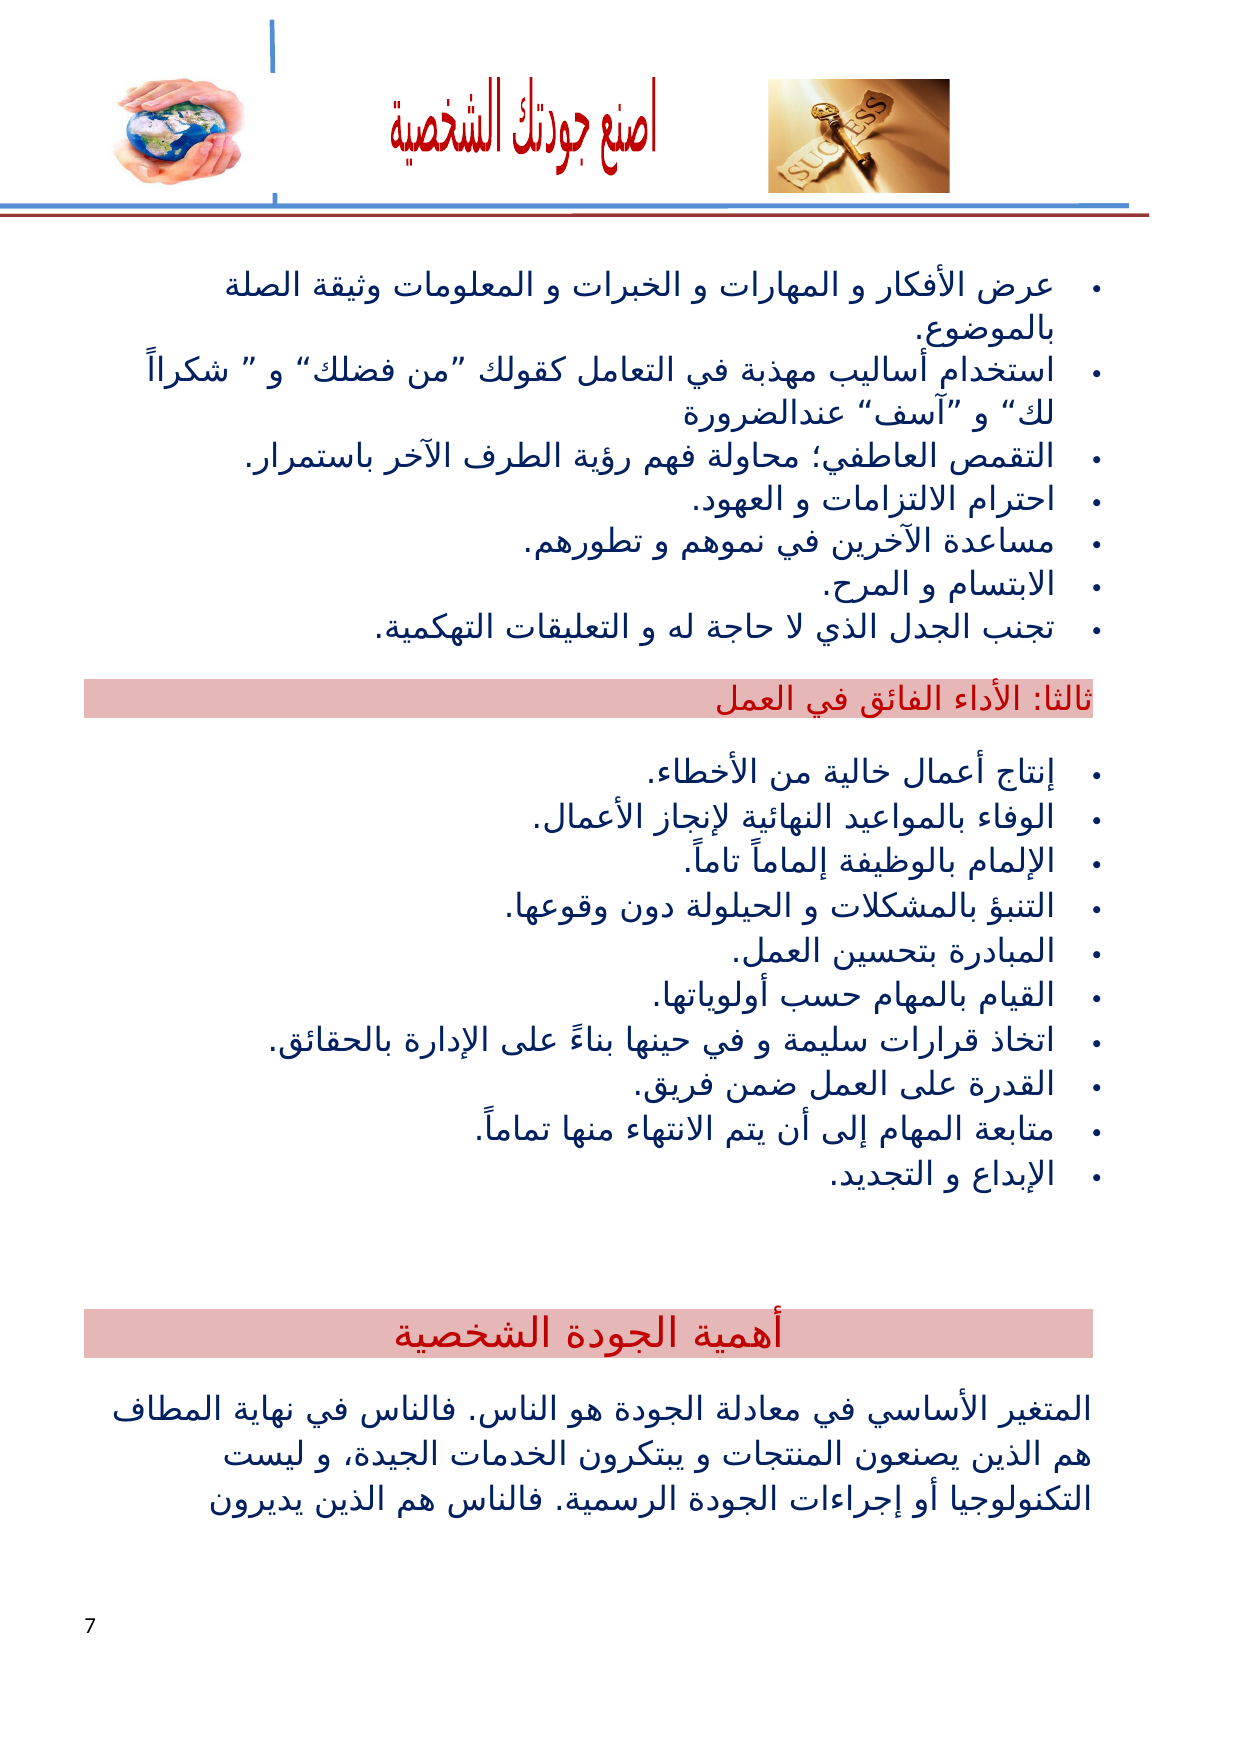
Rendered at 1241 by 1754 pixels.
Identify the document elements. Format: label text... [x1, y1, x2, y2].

list الإلمام بالوظيفة إلماماً تاماً. [84, 842, 1093, 881]
list مساعدة الآخرين في نموهم و تطورهم. [84, 522, 1093, 561]
list الوفاء بالمواعيد النهائية لإنجاز الأعمال. [84, 797, 1093, 836]
list المبادرة بتحسين العمل. [84, 931, 1093, 970]
list اتخاذ قرارات سليمة و في حينها بناءً على الإدارة بالحقائق. [84, 1020, 1093, 1059]
list متابعة المهام إلى أن يتم الانتهاء منها تماماً. [84, 1109, 1093, 1148]
list تجنب الجدل الذي لا حاجة له و التعليقات التهكمية. [84, 607, 1093, 646]
picture [768, 79, 950, 193]
list القدرة على العمل ضمن فريق. [84, 1065, 1093, 1104]
list التنبؤ بالمشكلات و الحيلولة دون وقوعها. [84, 887, 1093, 925]
picture [84, 73, 279, 193]
text ثالثا: الأداء الفائق في العمل [84, 679, 1093, 718]
list الابتسام و المرح. [84, 564, 1093, 603]
list الإبداع و التجديد. [84, 1154, 1093, 1193]
list استخدام أساليب مهذبة في التعامل كقولك ”من فضلك“ و ” شكرااً لك“ و ”آسف“ عندالضرورة [84, 351, 1093, 432]
list التقمص العاطفي؛ محاولة فهم رؤية الطرف الآخر باستمرار. [84, 436, 1093, 475]
list احترام الالتزامات و العهود. [84, 479, 1093, 518]
list القيام بالمهام حسب أولوياتها. [84, 976, 1093, 1014]
list عرض الأفكار و المهارات و الخبرات و المعلومات وثيقة الصلة بالموضوع. [84, 266, 1093, 347]
list إنتاج أعمال خالية من الأخطاء. [84, 753, 1093, 792]
text أهمية الجودة الشخصية [84, 1309, 1093, 1358]
